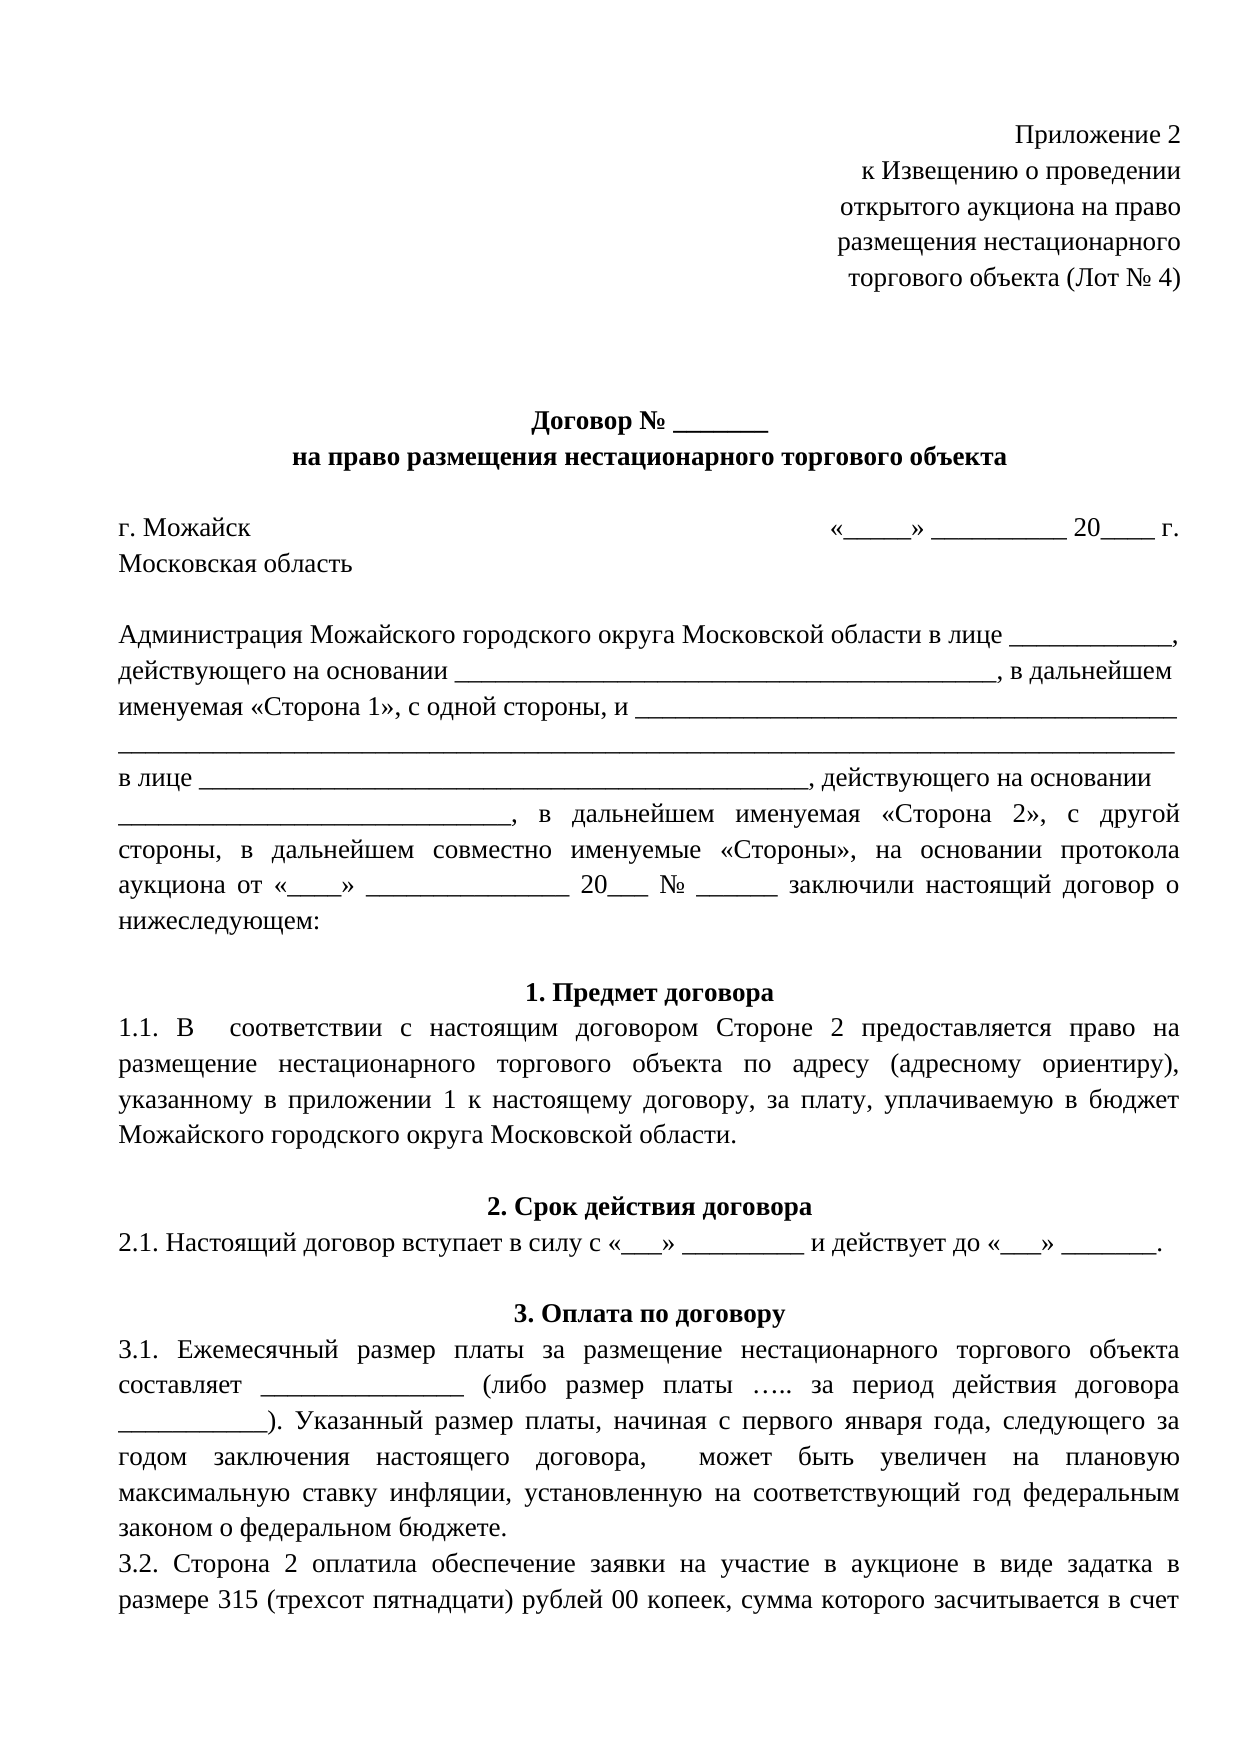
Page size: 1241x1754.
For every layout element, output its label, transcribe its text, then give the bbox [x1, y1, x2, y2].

text 1.1. В соответствии с настоящим договором Стороне 2 предоставляется право на размещение нестационарного торгового объекта по адресу (адресному ориентиру), указанному в приложении 1 к настоящему договору, за плату, уплачиваемую в бюджет Можайского городского округа Московской области. [118, 1011, 1181, 1150]
text 3. Оплата по договору [118, 1297, 1181, 1328]
text в лице _____________________________________________, действующего на основании [118, 761, 1181, 792]
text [118, 1547, 1181, 1614]
text размещения нестационарного [118, 225, 1181, 256]
text торгового объекта (Лот № 4) [118, 261, 1181, 292]
text 2.1. Настоящий договор вступает в силу с «___» _________ и действует до «___» _______. [118, 1226, 1181, 1257]
text ______________________________________________________________________________ [118, 726, 1181, 757]
text 1. Предмет договора [118, 976, 1181, 1007]
text 2. Срок действия договора [118, 1190, 1181, 1221]
text _____________________________, в дальнейшем именуемая «Сторона 2», с другой стороны, в дальнейшем совместно именуемые «Стороны», на основании протокола аукциона от «____» _______________ 20___ № ______ заключили настоящий договор о нижеследующем: [118, 797, 1181, 935]
text Приложение 2 [118, 118, 1181, 149]
text Администрация Можайского городского округа Московской области в лице ____________, действующего на основании ________________________________________, в дальнейшем именуемая «Сторона 1», с одной стороны, и ________________________________________ [118, 618, 1181, 721]
text к Извещению о проведении [118, 154, 1181, 185]
text 3.1. Ежемесячный размер платы за размещение нестационарного торгового объекта составляет _______________ (либо размер платы ….. за период действия договора ___________). Указанный размер платы, начиная с первого января года, следующего за годом заключения настоящего договора, может быть увеличен на плановую максимальную ставку инфляции, установленную на соответствующий год федеральным законом о федеральном бюджете. [118, 1333, 1181, 1543]
text открытого аукциона на право [118, 189, 1181, 221]
text Договор № _______ [118, 404, 1181, 435]
text на право размещения нестационарного торгового объекта [118, 440, 1181, 471]
text г. Можайск «_____» __________ 20____ г. [118, 511, 1181, 542]
text Московская область [118, 547, 1181, 578]
